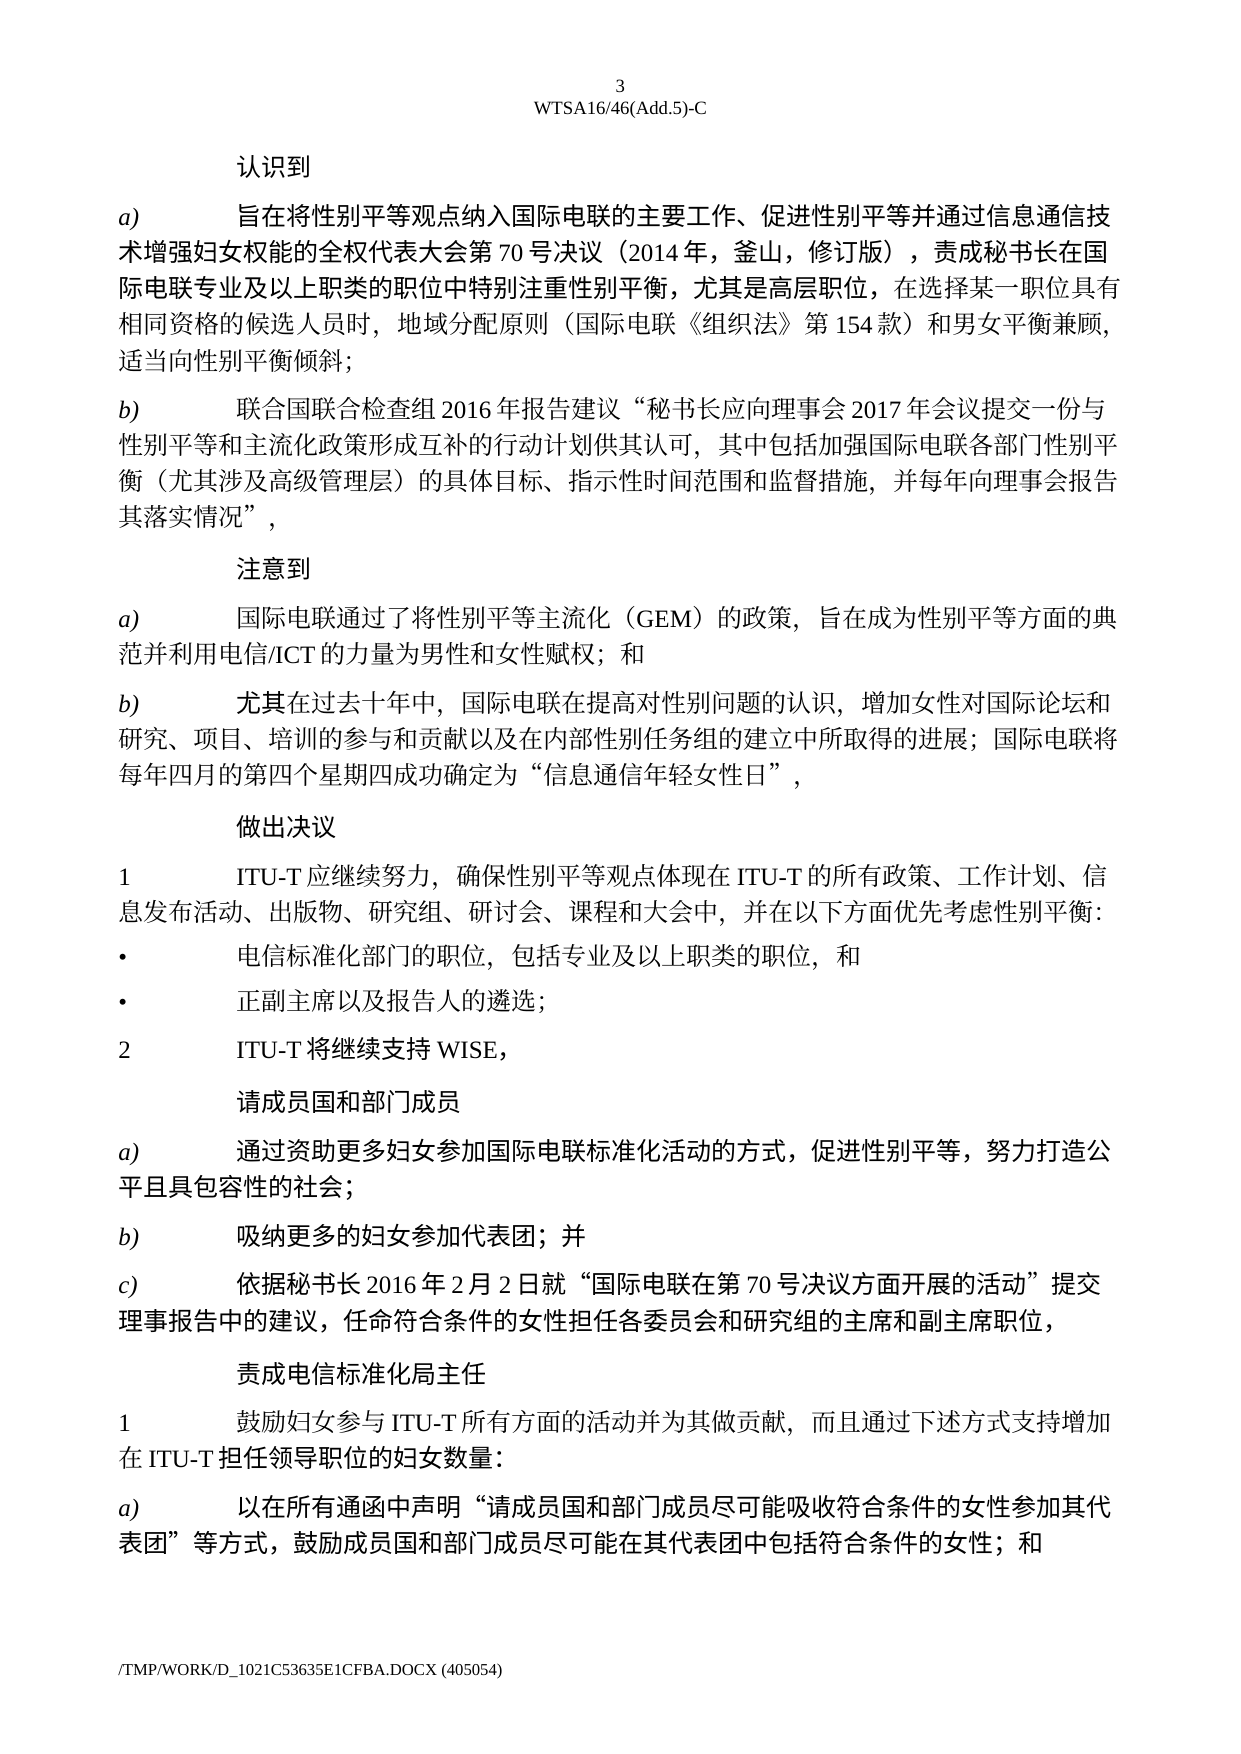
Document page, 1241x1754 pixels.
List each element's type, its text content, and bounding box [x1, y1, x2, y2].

text a) 旨在将性别平等观点纳入国际电联的主要工作、促进性别平等并通过信息通信技术增强妇女权能的全权代表大会第70号决议（2014年，釜山，修订版），责成秘书长在国际电联专业及以上职类的职位中特别注重性别平衡，尤其是高层职位，在选择某一职位具有相同资格的候选人员时，地域分配原则（国际电联《组织法》第154款）和男女平衡兼顾，适当向性别平衡倾斜； [118, 196, 1122, 377]
text 注意到 [236, 550, 1122, 586]
text • 电信标准化部门的职位，包括专业及以上职类的职位，和 [118, 937, 1122, 973]
text 1 ITU-T应继续努力，确保性别平等观点体现在ITU-T的所有政策、工作计划、信息发布活动、出版物、研究组、研讨会、课程和大会中，并在以下方面优先考虑性别平衡： [118, 857, 1122, 928]
text b) 吸纳更多的妇女参加代表团；并 [118, 1216, 1122, 1252]
text 责成电信标准化局主任 [236, 1354, 1122, 1390]
text b) 联合国联合检查组2016年报告建议“秘书长应向理事会2017年会议提交一份与性别平等和主流化政策形成互补的行动计划供其认可，其中包括加强国际电联各部门性别平衡（尤其涉及高级管理层）的具体目标、指示性时间范围和监督措施，并每年向理事会报告其落实情况”， [118, 389, 1122, 533]
text a) 国际电联通过了将性别平等主流化（GEM）的政策，旨在成为性别平等方面的典范并利用电信/ICT的力量为男性和女性赋权；和 [118, 599, 1122, 671]
text b) 尤其在过去十年中，国际电联在提高对性别问题的认识，增加女性对国际论坛和研究、项目、培训的参与和贡献以及在内部性别任务组的建立中所取得的进展；国际电联将每年四月的第四个星期四成功确定为“信息通信年轻女性日”， [118, 683, 1122, 791]
text 1 鼓励妇女参与ITU-T所有方面的活动并为其做贡献，而且通过下述方式支持增加在ITU-T担任领导职位的妇女数量： [118, 1403, 1122, 1475]
text 认识到 [236, 148, 1122, 184]
text a) 通过资助更多妇女参加国际电联标准化活动的方式，促进性别平等，努力打造公平且具包容性的社会； [118, 1131, 1122, 1204]
text 2 ITU-T将继续支持WISE， [118, 1029, 1122, 1066]
text a) 以在所有通函中声明“请成员国和部门成员尽可能吸收符合条件的女性参加其代表团”等方式，鼓励成员国和部门成员尽可能在其代表团中包括符合条件的女性；和 [118, 1488, 1122, 1560]
text c) 依据秘书长2016年2月2日就“国际电联在第70号决议方面开展的活动”提交理事报告中的建议，任命符合条件的女性担任各委员会和研究组的主席和副主席职位， [118, 1265, 1122, 1337]
text • 正副主席以及报告人的遴选； [118, 981, 1122, 1017]
text 做出决议 [236, 808, 1122, 844]
text 请成员国和部门成员 [236, 1082, 1122, 1119]
